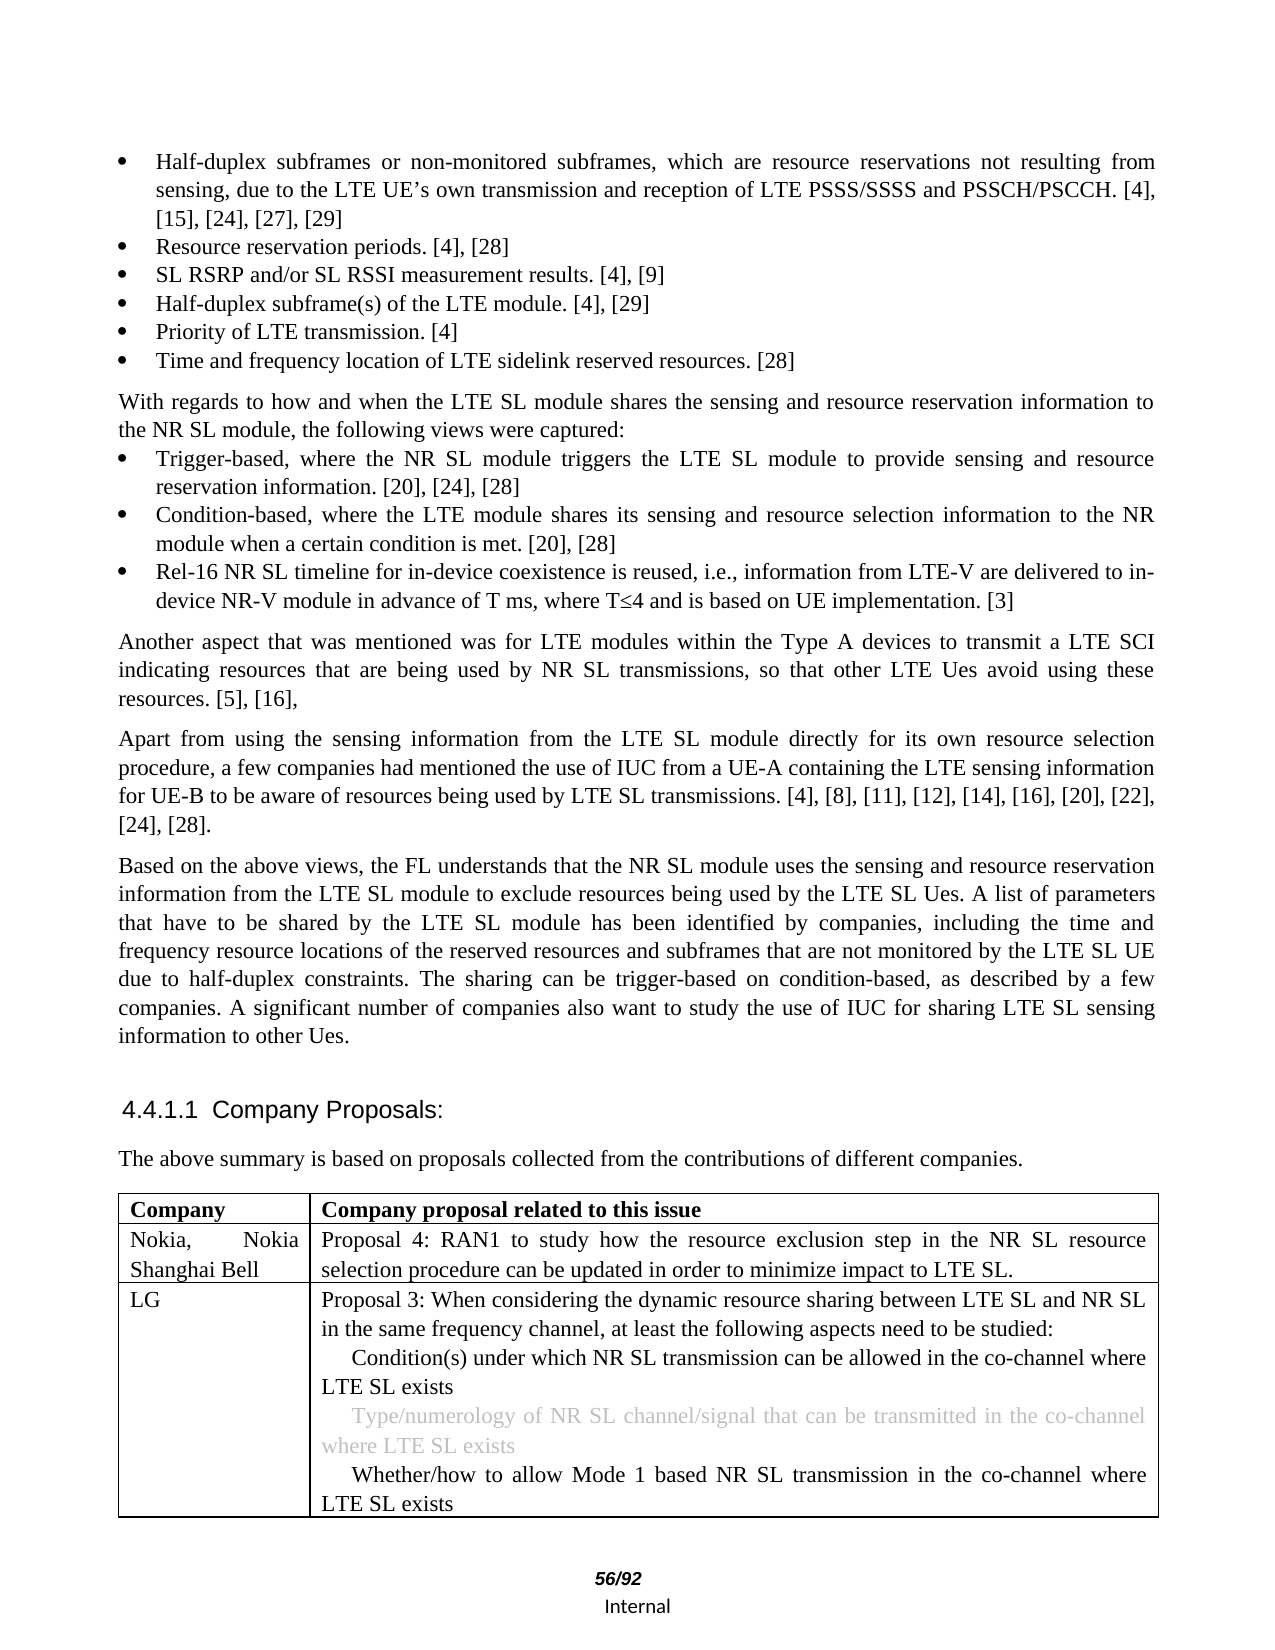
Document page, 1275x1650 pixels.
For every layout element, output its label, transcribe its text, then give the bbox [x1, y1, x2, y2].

table_header Company [119, 1194, 309, 1223]
table_cell LG [119, 1283, 309, 1516]
list SL RSRP and/or SL RSSI measurement results. [4], [9] [118, 261, 1157, 288]
text The above summary is based on proposals collected from the contributions of different companies. [118, 1145, 1157, 1172]
text Apart from using the sensing information from the LTE SL module directly for its own resource selection procedure, a few companies had mentioned the use of IUC from a UE-A containing the LTE sensing information for UE-B to be aware of resources being used by LTE SL transmissions. [4], [8], [11], [12], [14], [16], [20], [22], [24], [28]. [118, 726, 1157, 837]
text Another aspect that was mentioned was for LTE modules within the Type A devices to transmit a LTE SCI indicating resources that are being used by NR SL transmissions, so that other LTE Ues avoid using these resources. [5], [16], [118, 628, 1157, 711]
list Trigger-based, where the NR SL module triggers the LTE SL module to provide sensing and resource reservation information. [20], [24], [28] [118, 444, 1157, 499]
table_cell Proposal 3: When considering the dynamic resource sharing between LTE SL and NR SL in the same frequency channel, at least the following aspects need to be studied:  Condition(s) under which NR SL transmission can be allowed in the co-channel where LTE SL exists  Type/numerology of NR SL channel/signal that can be transmitted in the co-channel where LTE SL exists  Whether/how to allow Mode 1 based NR SL transmission in the co-channel where LTE SL exists [311, 1283, 1158, 1516]
table_cell Nokia, Nokia Shanghai Bell [119, 1224, 309, 1282]
table_cell Proposal 4: RAN1 to study how the resource exclusion step in the NR SL resource selection procedure can be updated in order to minimize impact to LTE SL. [311, 1224, 1158, 1282]
text Based on the above views, the FL understands that the NR SL module uses the sensing and resource reservation information from the LTE SL module to exclude resources being used by the LTE SL Ues. A list of parameters that have to be shared by the LTE SL module has been identified by companies, including the time and frequency resource locations of the reserved resources and subframes that are not monitored by the LTE SL UE due to half-duplex constraints. The sharing can be trigger-based on condition-based, as described by a few companies. A significant number of companies also want to study the use of IUC for sharing LTE SL sensing information to other Ues. [118, 852, 1157, 1049]
list Resource reservation periods. [4], [28] [118, 233, 1157, 259]
list Condition-based, where the LTE module shares its sensing and resource selection information to the NR module when a certain condition is met. [20], [28] [118, 501, 1157, 556]
list Rel-16 NR SL timeline for in-device coexistence is reused, i.e., information from LTE-V are delivered to in-device NR-V module in advance of T ms, where T≤4 and is based on UE implementation. [3] [118, 558, 1157, 613]
list Priority of LTE transmission. [4] [118, 318, 1157, 345]
table_header Company proposal related to this issue [311, 1194, 1158, 1223]
list Time and frequency location of LTE sidelink reserved resources. [28] [118, 347, 1157, 373]
list Half-duplex subframe(s) of the LTE module. [4], [29] [118, 290, 1157, 316]
subtitle Company Proposals: [122, 1096, 1157, 1124]
list Half-duplex subframes or non-monitored subframes, which are resource reservations not resulting from sensing, due to the LTE UE’s own transmission and reception of LTE PSSS/SSSS and PSSCH/PSCCH. [4], [15], [24], [27], [29] [118, 148, 1157, 231]
text With regards to how and when the LTE SL module shares the sensing and resource reservation information to the NR SL module, the following views were captured: [118, 388, 1157, 442]
